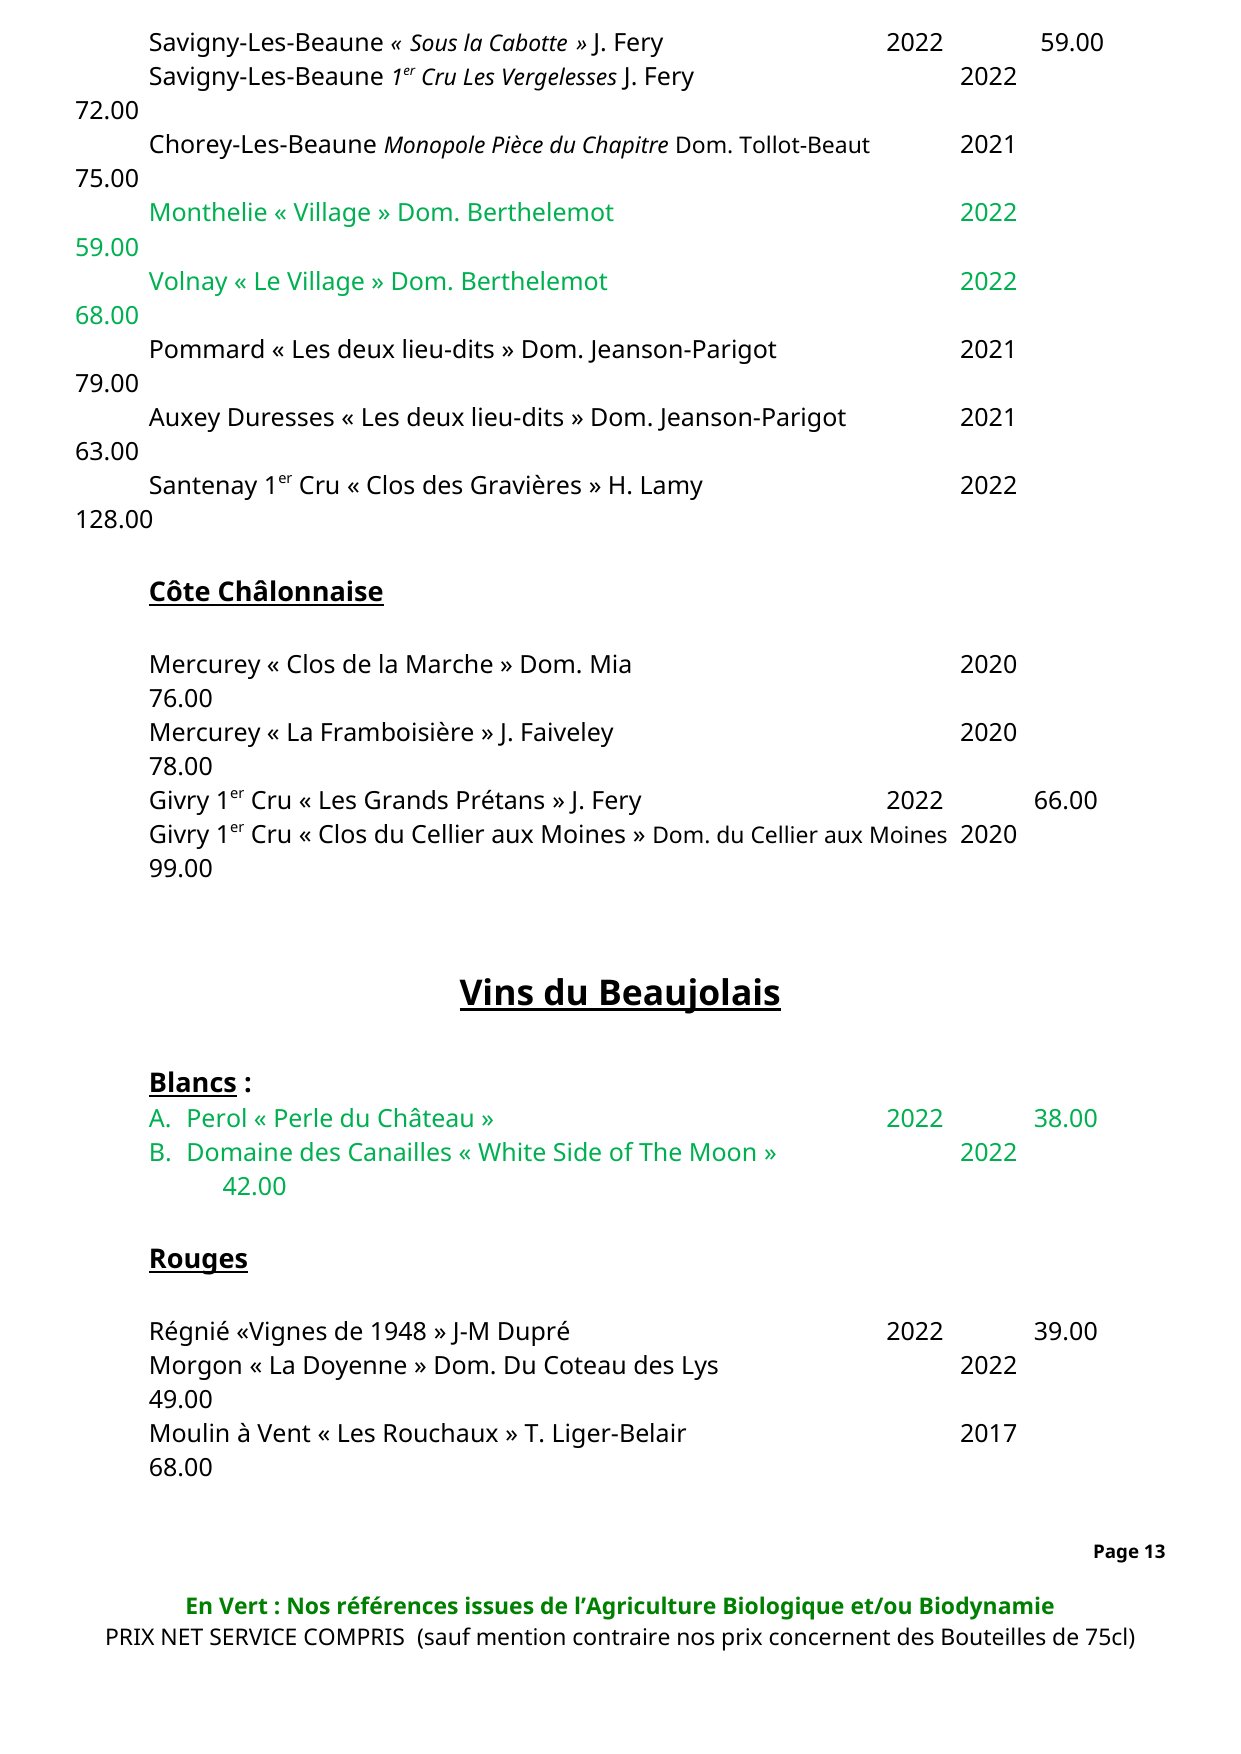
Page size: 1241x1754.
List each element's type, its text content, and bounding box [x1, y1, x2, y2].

list Domaine des Canailles « White Side of The Moon » 2022 42.00 [149, 1134, 1165, 1203]
text Moulin à Vent « Les Rouchaux » T. Liger-Belair 2017 68.00 [75, 1415, 1165, 1483]
text Blancs : [75, 1063, 1165, 1100]
text Volnay « Le Village » Dom. Berthelemot 2022 68.00 [75, 263, 1165, 331]
text Morgon « La Doyenne » Dom. Du Coteau des Lys 2022 49.00 [75, 1347, 1165, 1415]
text Givry 1er Cru « Les Grands Prétans » J. Fery 2022 66.00 [75, 783, 1165, 817]
text Chorey-Les-Beaune Monopole Pièce du Chapitre Dom. Tollot-Beaut 2021 75.00 [75, 127, 1165, 195]
text Côte Châlonnaise [75, 573, 1165, 609]
list Perol « Perle du Château » 2022 38.00 [149, 1100, 1165, 1134]
text Monthelie « Village » Dom. Berthelemot 2022 59.00 [75, 195, 1165, 263]
text Mercurey « La Framboisière » J. Faiveley 2020 78.00 [75, 714, 1165, 783]
text Givry 1er Cru « Clos du Cellier aux Moines » Dom. du Cellier aux Moines 2020 99.00 [75, 817, 1165, 885]
text Mercurey « Clos de la Marche » Dom. Mia 2020 76.00 [75, 646, 1165, 714]
text Régnié «Vignes de 1948 » J-M Dupré 2022 39.00 [75, 1313, 1165, 1347]
text Savigny-Les-Beaune 1er Cru Les Vergelesses J. Fery 2022 72.00 [75, 59, 1165, 127]
text Rouges [75, 1239, 1165, 1276]
text Pommard « Les deux lieu-dits » Dom. Jeanson-Parigot 2021 79.00 [75, 331, 1165, 399]
text Savigny-Les-Beaune « Sous la Cabotte » J. Fery 2022 59.00 [75, 25, 1165, 59]
text Santenay 1er Cru « Clos des Gravières » H. Lamy 2022 128.00 [75, 468, 1165, 536]
text Auxey Duresses « Les deux lieu-dits » Dom. Jeanson-Parigot 2021 63.00 [75, 399, 1165, 468]
text Vins du Beaujolais [75, 967, 1165, 1015]
